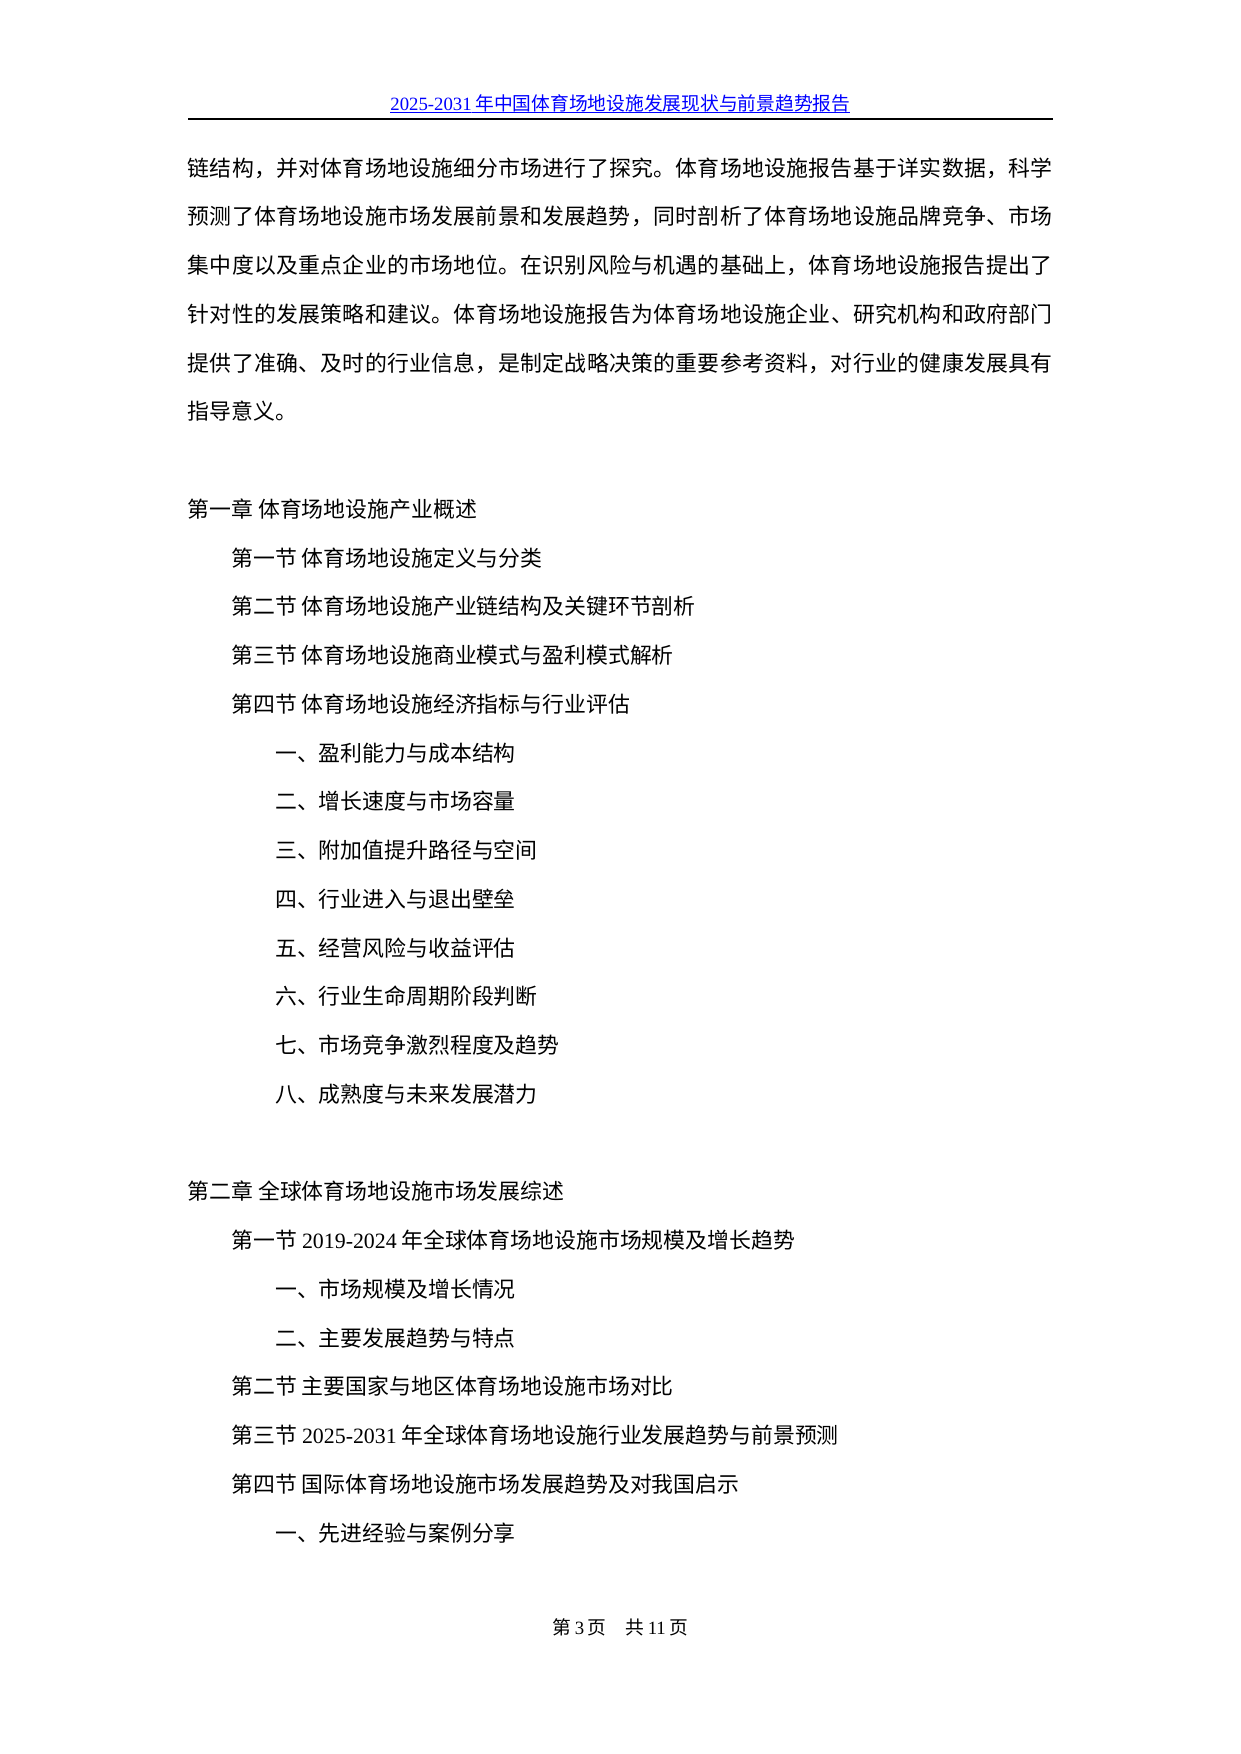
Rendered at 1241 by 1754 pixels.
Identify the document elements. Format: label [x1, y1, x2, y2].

text [187, 150, 1053, 1548]
